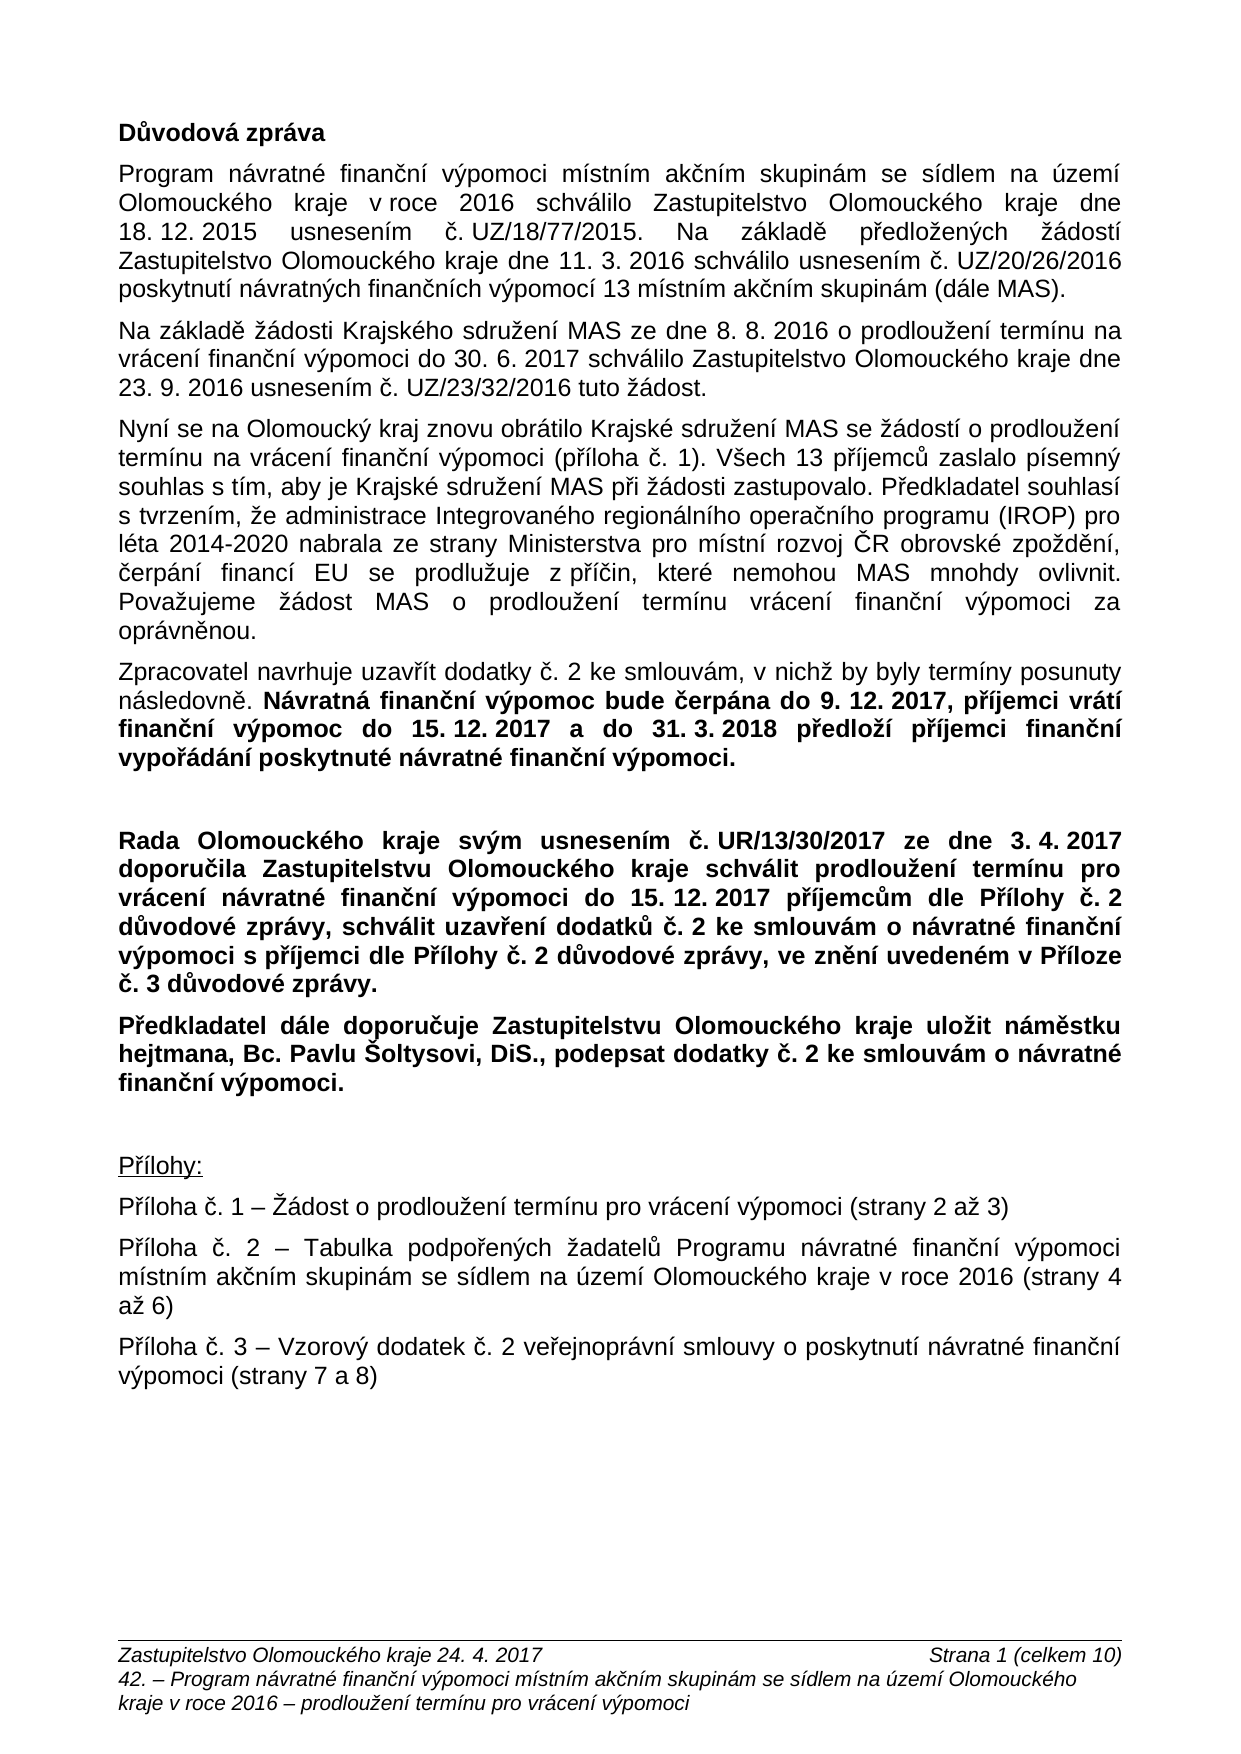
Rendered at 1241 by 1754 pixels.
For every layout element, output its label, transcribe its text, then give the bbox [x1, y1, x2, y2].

text Příloha č. 2 – Tabulka podpořených žadatelů Programu návratné finanční výpomoci místním akčním skupinám se sídlem na území Olomouckého kraje v roce 2016 (strany 4 až 6) [118, 1233, 1122, 1319]
text Příloha č. 1 – Žádost o prodloužení termínu pro vrácení výpomoci (strany 2 až 3) [118, 1192, 1122, 1221]
text Příloha č. 3 – Vzorový dodatek č. 2 veřejnoprávní smlouvy o poskytnutí návratné finanční výpomoci (strany 7 a 8) [118, 1332, 1122, 1389]
text Rada Olomouckého kraje svým usnesením č. UR/13/30/2017 ze dne 3. 4. 2017 doporučila Zastupitelstvu Olomouckého kraje schválit prodloužení termínu pro vrácení návratné finanční výpomoci do 15. 12. 2017 příjemcům dle Přílohy č. 2 důvodové zprávy, schválit uzavření dodatků č. 2 ke smlouvám o návratné finanční výpomoci s příjemci dle Přílohy č. 2 důvodové zprávy, ve znění uvedeném v Příloze č. 3 důvodové zprávy. [118, 826, 1122, 998]
text Program návratné finanční výpomoci místním akčním skupinám se sídlem na území Olomouckého kraje v roce 2016 schválilo Zastupitelstvo Olomouckého kraje dne 18. 12. 2015 usnesením č. UZ/18/77/2015. Na základě předložených žádostí Zastupitelstvo Olomouckého kraje dne 11. 3. 2016 schválilo usnesením č. UZ/20/26/2016 poskytnutí návratných finančních výpomocí 13 místním akčním skupinám (dále MAS). [118, 159, 1122, 303]
text Nyní se na Olomoucký kraj znovu obrátilo Krajské sdružení MAS se žádostí o prodloužení termínu na vrácení finanční výpomoci (příloha č. 1). Všech 13 příjemců zaslalo písemný souhlas s tím, aby je Krajské sdružení MAS při žádosti zastupovalo. Předkladatel souhlasí s tvrzením, že administrace Integrovaného regionálního operačního programu (IROP) pro léta 2014-2020 nabrala ze strany Ministerstva pro místní rozvoj ČR obrovské zpoždění, čerpání financí EU se prodlužuje z příčin, které nemohou MAS mnohdy ovlivnit. Považujeme žádost MAS o prodloužení termínu vrácení finanční výpomoci za oprávněnou. [118, 414, 1122, 644]
text Přílohy: [118, 1151, 1122, 1179]
text Důvodová zpráva [118, 118, 1122, 147]
text Zpracovatel navrhuje uzavřít dodatky č. 2 ke smlouvám, v nichž by byly termíny posunuty následovně. Návratná finanční výpomoc bude čerpána do 9. 12. 2017, příjemci vrátí finanční výpomoc do 15. 12. 2017 a do 31. 3. 2018 předloží příjemci finanční vypořádání poskytnuté návratné finanční výpomoci. [118, 657, 1122, 772]
text Předkladatel dále doporučuje Zastupitelstvu Olomouckého kraje uložit náměstku hejtmana, Bc. Pavlu Šoltysovi, DiS., podepsat dodatky č. 2 ke smlouvám o návratné finanční výpomoci. [118, 1011, 1122, 1097]
text Na základě žádosti Krajského sdružení MAS ze dne 8. 8. 2016 o prodloužení termínu na vrácení finanční výpomoci do 30. 6. 2017 schválilo Zastupitelstvo Olomouckého kraje dne 23. 9. 2016 usnesením č. UZ/23/32/2016 tuto žádost. [118, 316, 1122, 402]
